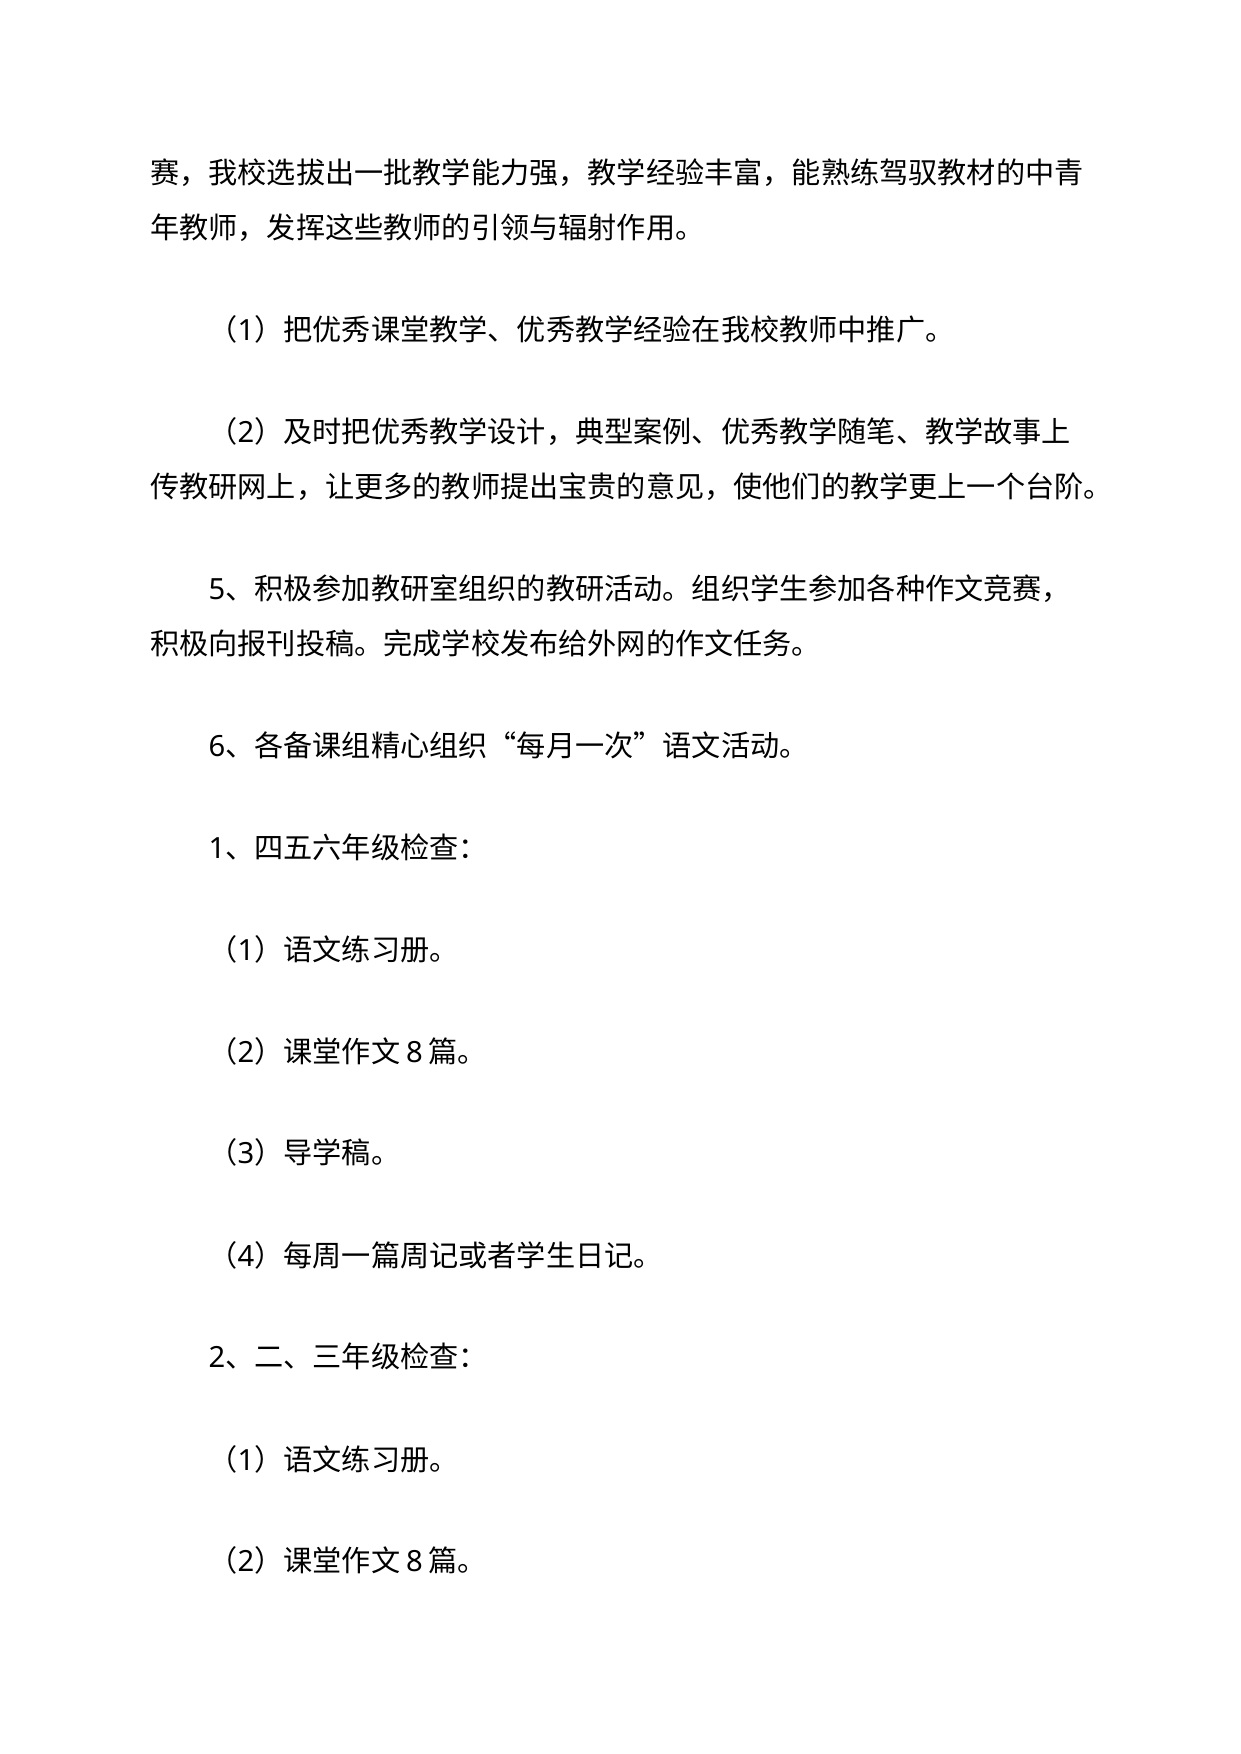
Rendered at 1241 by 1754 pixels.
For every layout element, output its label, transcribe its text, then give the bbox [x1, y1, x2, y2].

text （3）导学稿。 [150, 1130, 1090, 1172]
text 2、二、三年级检查： [150, 1334, 1090, 1376]
text 6、各备课组精心组织“每月一次”语文活动。 [150, 722, 1090, 764]
text （1）把优秀课堂教学、优秀教学经验在我校教师中推广。 [150, 307, 1090, 349]
text （1）语文练习册。 [150, 926, 1090, 968]
text （2）课堂作文8篇。 [150, 1028, 1090, 1071]
text 5、积极参加教研室组织的教研活动。组织学生参加各种作文竞赛，积极向报刊投稿。完成学校发布给外网的作文任务。 [150, 565, 1090, 663]
text （2）及时把优秀教学设计，典型案例、优秀教学随笔、教学故事上传教研网上，让更多的教师提出宝贵的意见，使他们的教学更上一个台阶。 [150, 409, 1090, 506]
text （2）课堂作文8篇。 [150, 1538, 1090, 1580]
text （4）每周一篇周记或者学生日记。 [150, 1232, 1090, 1274]
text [150, 150, 1090, 247]
text 1、四五六年级检查： [150, 824, 1090, 867]
text （1）语文练习册。 [150, 1436, 1090, 1478]
